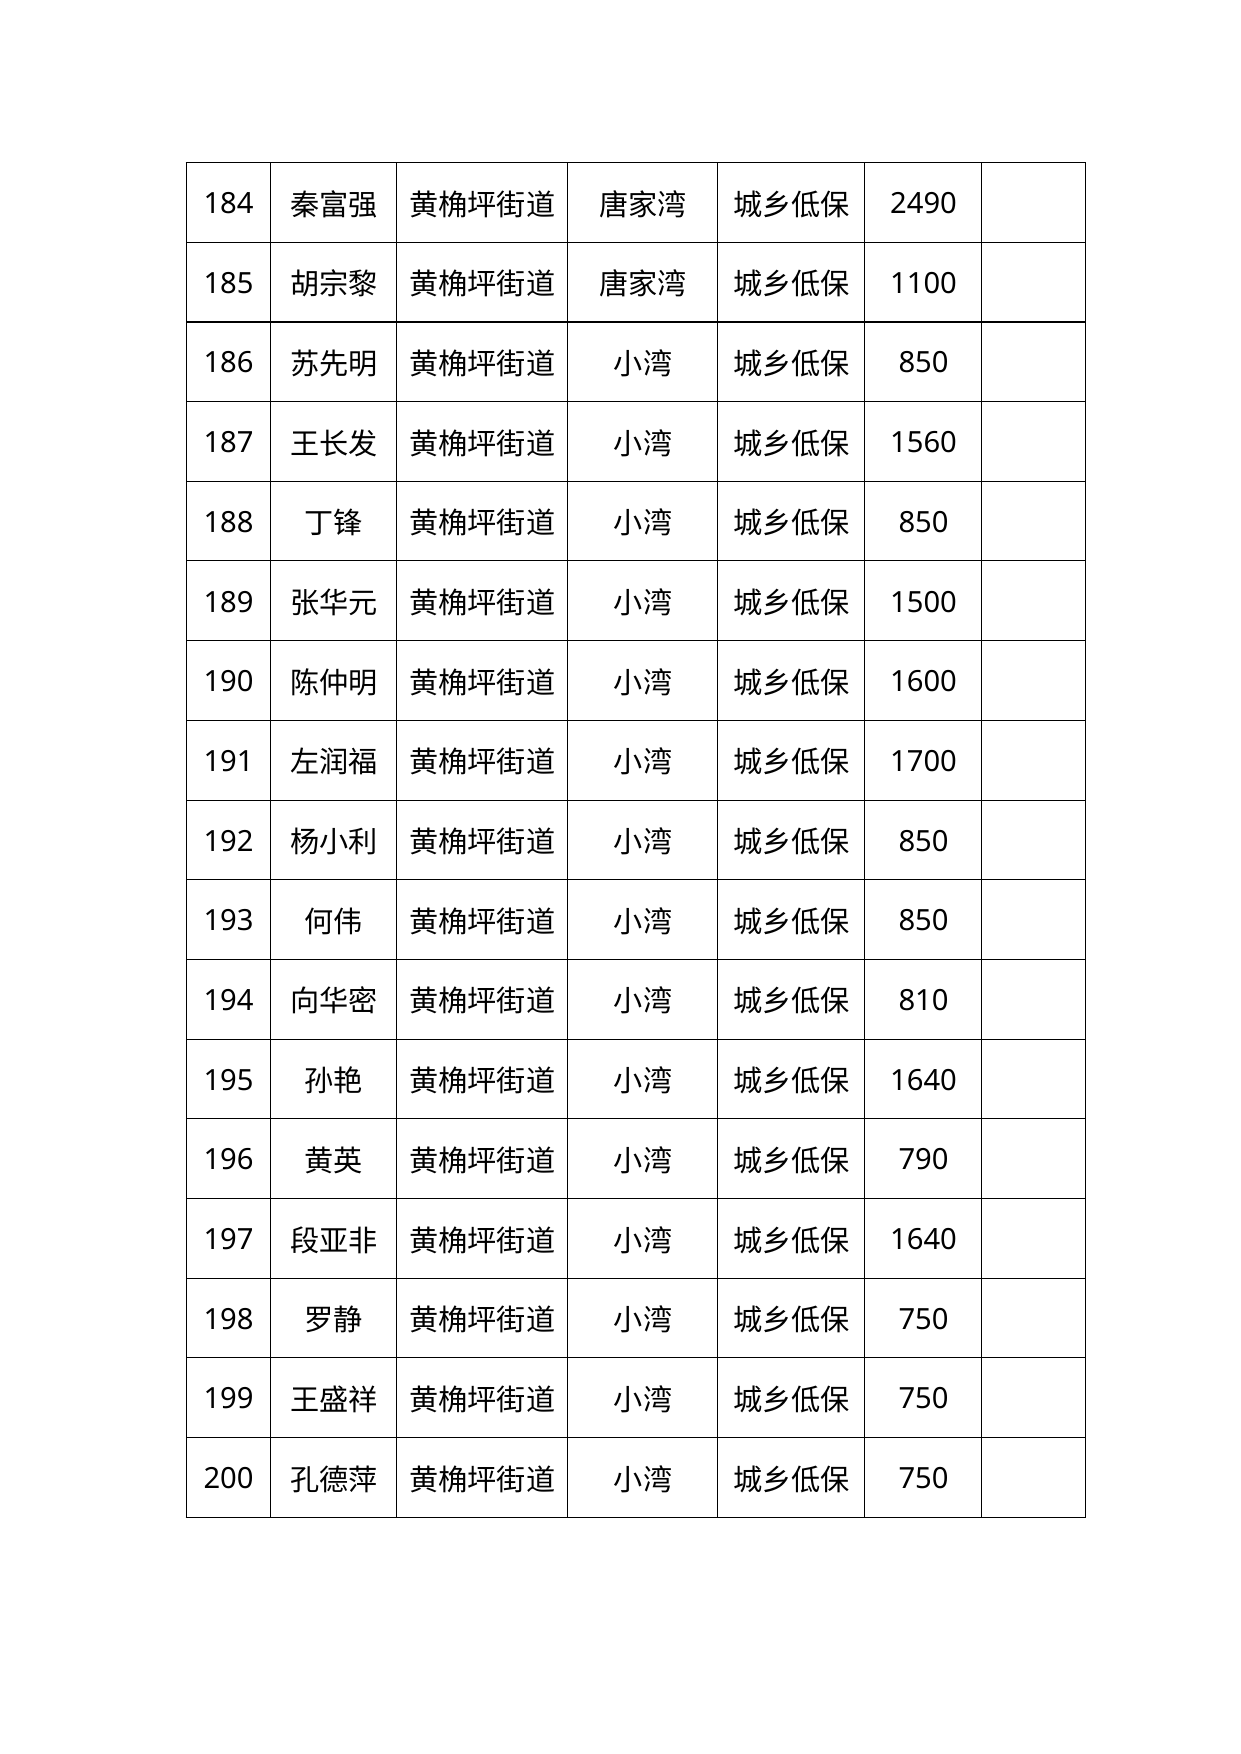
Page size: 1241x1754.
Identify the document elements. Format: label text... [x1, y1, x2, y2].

table_cell 小湾 [568, 960, 717, 1038]
table_cell 城乡低保 [718, 721, 864, 799]
table_cell 城乡低保 [718, 1279, 864, 1357]
table_cell 陈仲明 [271, 641, 396, 720]
table_cell 黄桷坪街道 [397, 880, 567, 959]
table_cell [982, 641, 1085, 720]
table_cell 黄桷坪街道 [397, 1119, 567, 1198]
table_cell 小湾 [568, 1279, 717, 1357]
table_cell 城乡低保 [718, 960, 864, 1038]
table_cell 黄桷坪街道 [397, 1438, 567, 1517]
table_cell 195 [187, 1040, 270, 1118]
table_cell [982, 1199, 1085, 1278]
table_cell 城乡低保 [718, 323, 864, 401]
table_cell 小湾 [568, 482, 717, 560]
table_cell 小湾 [568, 801, 717, 879]
table_cell 850 [865, 482, 981, 560]
table_cell 黄桷坪街道 [397, 960, 567, 1038]
table_cell 小湾 [568, 1199, 717, 1278]
table_cell [982, 482, 1085, 560]
table_cell 左润福 [271, 721, 396, 799]
table_cell [982, 721, 1085, 799]
table_cell 段亚非 [271, 1199, 396, 1278]
table_cell 850 [865, 323, 981, 401]
table_cell 1560 [865, 402, 981, 481]
table_cell 黄桷坪街道 [397, 1279, 567, 1357]
table_cell 王长发 [271, 402, 396, 481]
table_cell [982, 1358, 1085, 1437]
table_cell 188 [187, 482, 270, 560]
table_cell 184 [187, 163, 270, 242]
table_cell 185 [187, 243, 270, 321]
table_cell 黄桷坪街道 [397, 721, 567, 799]
table_cell 190 [187, 641, 270, 720]
table_cell 200 [187, 1438, 270, 1517]
table_cell 黄桷坪街道 [397, 243, 567, 321]
table_cell 黄桷坪街道 [397, 323, 567, 401]
table_cell 城乡低保 [718, 402, 864, 481]
table_cell 750 [865, 1438, 981, 1517]
table_cell 1500 [865, 561, 981, 640]
table_cell 城乡低保 [718, 880, 864, 959]
table_cell 192 [187, 801, 270, 879]
table_cell 孔德萍 [271, 1438, 396, 1517]
table_cell 黄桷坪街道 [397, 1040, 567, 1118]
table_cell 城乡低保 [718, 482, 864, 560]
table_cell 小湾 [568, 1438, 717, 1517]
table_cell 黄桷坪街道 [397, 163, 567, 242]
table_cell 小湾 [568, 561, 717, 640]
table_cell 197 [187, 1199, 270, 1278]
table_cell 向华密 [271, 960, 396, 1038]
table_cell 杨小利 [271, 801, 396, 879]
table_cell 苏先明 [271, 323, 396, 401]
table_cell 187 [187, 402, 270, 481]
table_cell 小湾 [568, 880, 717, 959]
table_cell 2490 [865, 163, 981, 242]
table_cell 750 [865, 1358, 981, 1437]
table_cell [982, 1438, 1085, 1517]
table_cell 王盛祥 [271, 1358, 396, 1437]
table_cell 黄桷坪街道 [397, 561, 567, 640]
table_cell [982, 561, 1085, 640]
table_cell [982, 1279, 1085, 1357]
table_cell 胡宗黎 [271, 243, 396, 321]
table_cell [982, 323, 1085, 401]
table_cell 1100 [865, 243, 981, 321]
table_cell 黄桷坪街道 [397, 482, 567, 560]
table_cell 黄桷坪街道 [397, 801, 567, 879]
table_cell [982, 960, 1085, 1038]
table_cell 小湾 [568, 641, 717, 720]
table_cell 小湾 [568, 1040, 717, 1118]
table_cell 194 [187, 960, 270, 1038]
table_cell 193 [187, 880, 270, 959]
table_cell 小湾 [568, 323, 717, 401]
table_cell 唐家湾 [568, 163, 717, 242]
table_cell 790 [865, 1119, 981, 1198]
table_cell [982, 801, 1085, 879]
table_cell 1640 [865, 1199, 981, 1278]
table_cell 189 [187, 561, 270, 640]
table_cell 城乡低保 [718, 1438, 864, 1517]
table_cell 黄桷坪街道 [397, 1199, 567, 1278]
table_cell 黄桷坪街道 [397, 641, 567, 720]
table_cell [982, 402, 1085, 481]
table_cell 191 [187, 721, 270, 799]
table_cell 小湾 [568, 1119, 717, 1198]
table_cell 城乡低保 [718, 163, 864, 242]
table_cell 黄英 [271, 1119, 396, 1198]
table_cell 850 [865, 801, 981, 879]
table_cell [982, 1119, 1085, 1198]
table_cell 城乡低保 [718, 801, 864, 879]
table_cell 城乡低保 [718, 1119, 864, 1198]
table_cell 186 [187, 323, 270, 401]
table_cell 750 [865, 1279, 981, 1357]
table_cell 张华元 [271, 561, 396, 640]
table_cell 小湾 [568, 1358, 717, 1437]
table_cell 196 [187, 1119, 270, 1198]
table_cell 城乡低保 [718, 1358, 864, 1437]
table_cell 城乡低保 [718, 641, 864, 720]
table_cell [982, 880, 1085, 959]
table_cell 城乡低保 [718, 243, 864, 321]
table_cell 唐家湾 [568, 243, 717, 321]
table_cell 810 [865, 960, 981, 1038]
table_cell 孙艳 [271, 1040, 396, 1118]
table_cell [982, 243, 1085, 321]
table_cell 秦富强 [271, 163, 396, 242]
table_cell 城乡低保 [718, 1199, 864, 1278]
table_cell 小湾 [568, 721, 717, 799]
table_cell 1600 [865, 641, 981, 720]
table_cell 199 [187, 1358, 270, 1437]
table_cell 小湾 [568, 402, 717, 481]
table_cell 198 [187, 1279, 270, 1357]
table_cell 丁锋 [271, 482, 396, 560]
table_cell 黄桷坪街道 [397, 402, 567, 481]
table_cell 黄桷坪街道 [397, 1358, 567, 1437]
table_cell 何伟 [271, 880, 396, 959]
table_cell 1640 [865, 1040, 981, 1118]
table_cell 1700 [865, 721, 981, 799]
table_cell [982, 163, 1085, 242]
table_cell 850 [865, 880, 981, 959]
table_cell 城乡低保 [718, 561, 864, 640]
table_cell [982, 1040, 1085, 1118]
table_cell 城乡低保 [718, 1040, 864, 1118]
table_cell 罗静 [271, 1279, 396, 1357]
